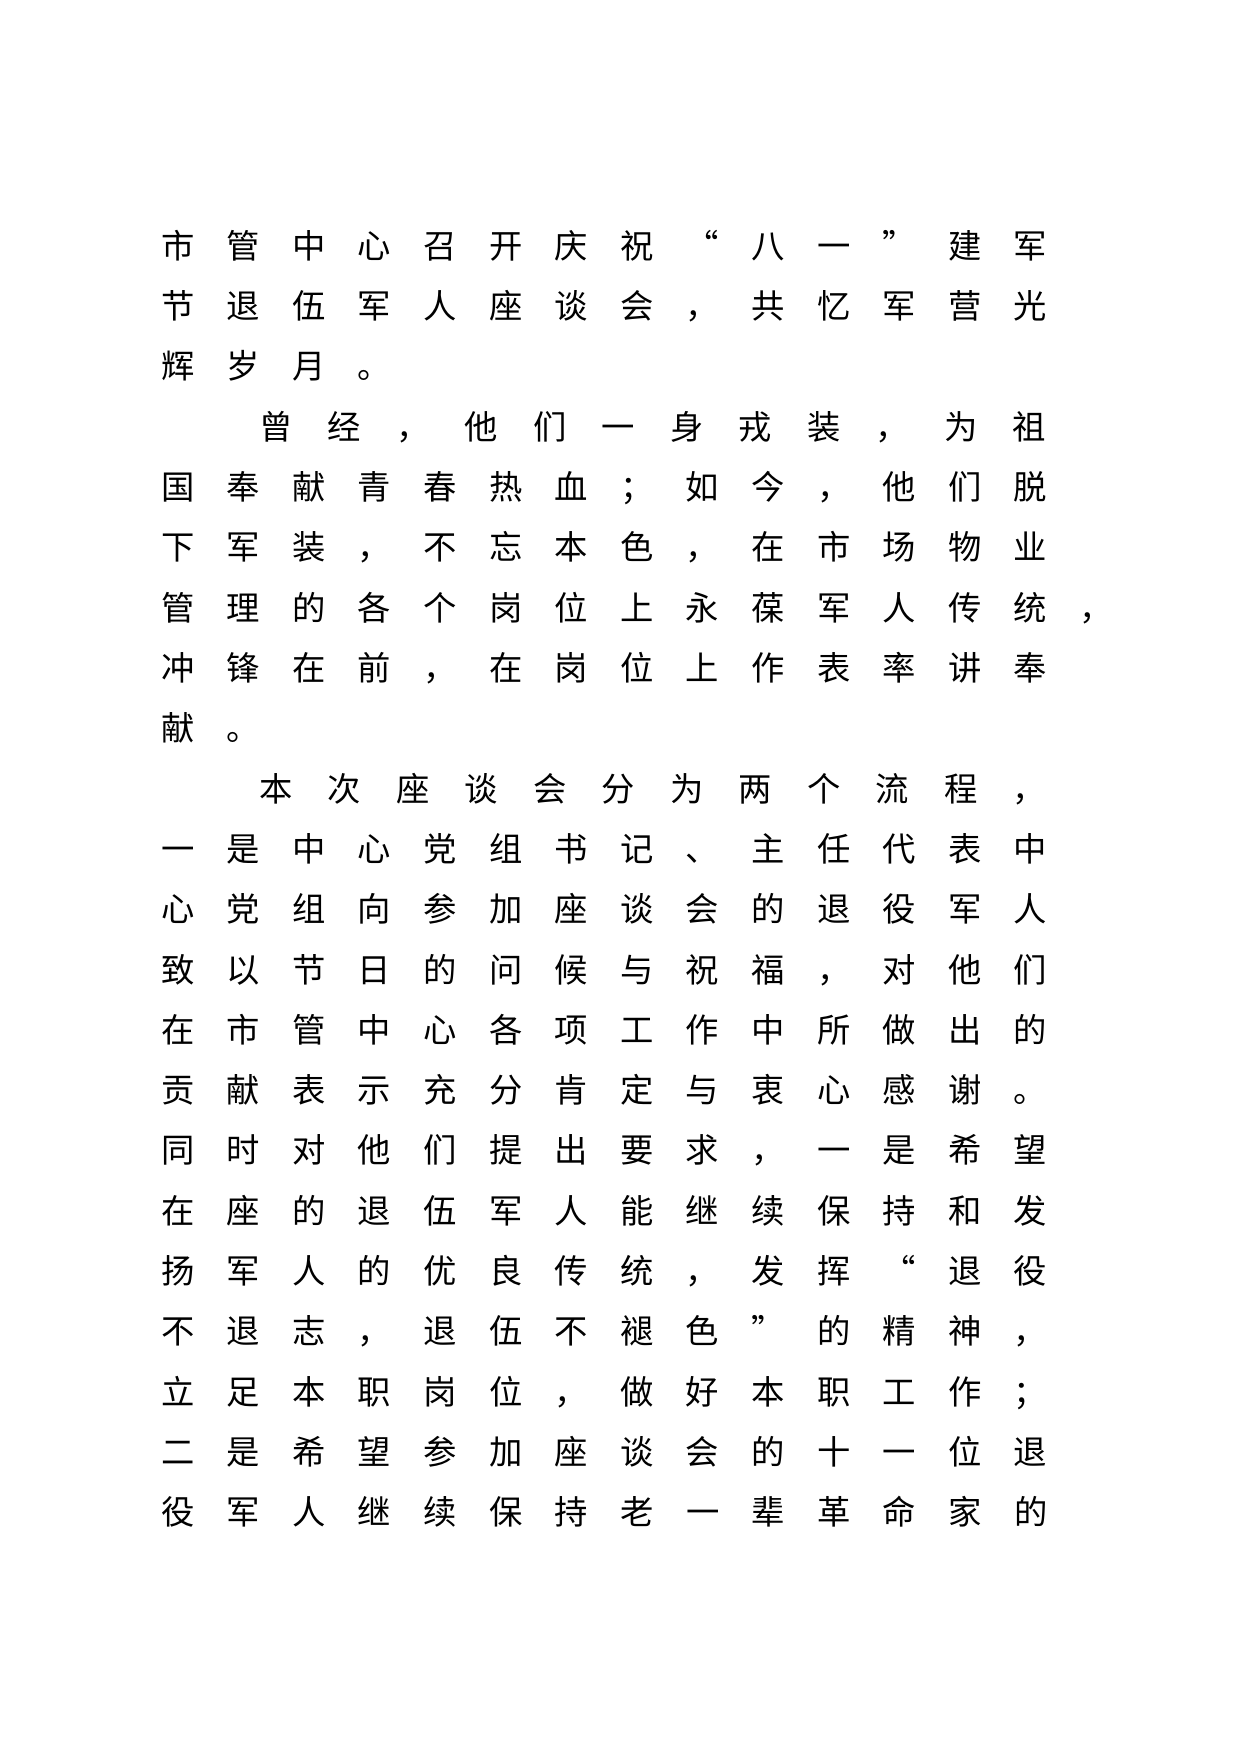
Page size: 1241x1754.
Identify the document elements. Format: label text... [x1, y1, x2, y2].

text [161, 756, 1079, 1540]
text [161, 213, 1079, 394]
text 曾经，他们一身戎装，为祖国奉献青春热血；如今，他们脱下军装，不忘本色，在市场物业管理的各个岗位上永葆军人传统，冲锋在前，在岗位上作表率讲奉献。 [161, 394, 1079, 756]
